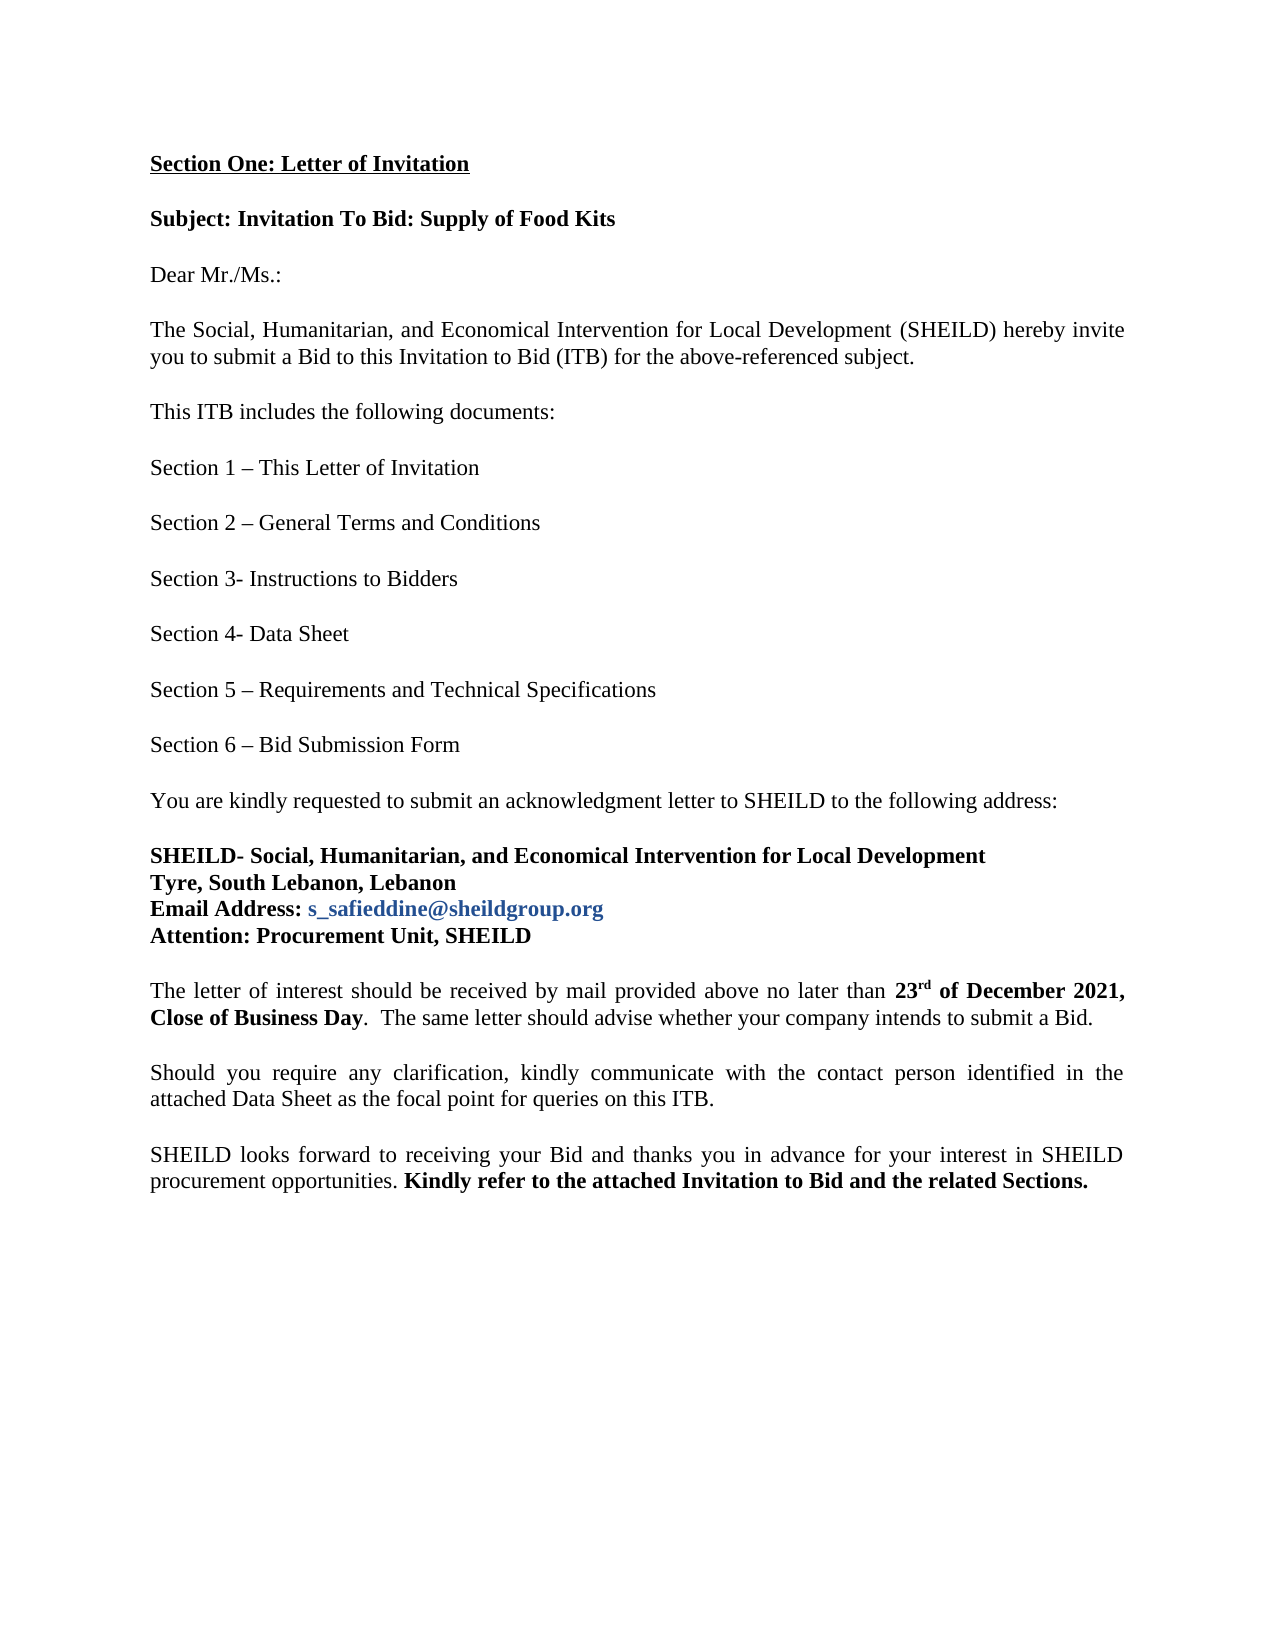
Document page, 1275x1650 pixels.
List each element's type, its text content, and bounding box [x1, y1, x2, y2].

text SHEILD- Social, Humanitarian, and Economical Intervention for Local Development Tyre, South Lebanon, Lebanon Email Address: s_safieddine@sheildgroup.org Attention: Procurement Unit, SHEILD [150, 843, 1125, 948]
text Section 2 – General Terms and Conditions [150, 509, 1125, 536]
text Section 3- Instructions to Bidders [150, 565, 1125, 591]
text Section 6 – Bid Submission Form [150, 732, 1125, 758]
text Section 1 – This Letter of Invitation [150, 454, 1125, 480]
text Section 5 – Requirements and Technical Specifications [150, 676, 1125, 702]
text You are kindly requested to submit an acknowledgment letter to SHEILD to the following address: [150, 787, 1125, 813]
text Section 4- Data Sheet [150, 621, 1125, 647]
text Should you require any clarification, kindly communicate with the contact person identified in the attached Data Sheet as the focal point for queries on this ITB. [150, 1059, 1125, 1112]
text The Social, Humanitarian, and Economical Intervention for Local Development (SHEILD) hereby invite you to submit a Bid to this Invitation to Bid (ITB) for the above-referenced subject. [150, 317, 1125, 369]
text The letter of interest should be received by mail provided above no later than 23rd of December 2021, Close of Business Day. The same letter should advise whether your company intends to submit a Bid. [150, 977, 1125, 1030]
text Subject: Invitation To Bid: Supply of Food Kits [150, 206, 1125, 232]
text Section One: Letter of Invitation [150, 150, 1125, 176]
text Dear Mr./Ms.: [150, 261, 1125, 287]
text SHEILD looks forward to receiving your Bid and thanks you in advance for your interest in SHEILD procurement opportunities. Kindly refer to the attached Invitation to Bid and the related Sections. [150, 1141, 1125, 1194]
text This ITB includes the following documents: [150, 398, 1125, 425]
